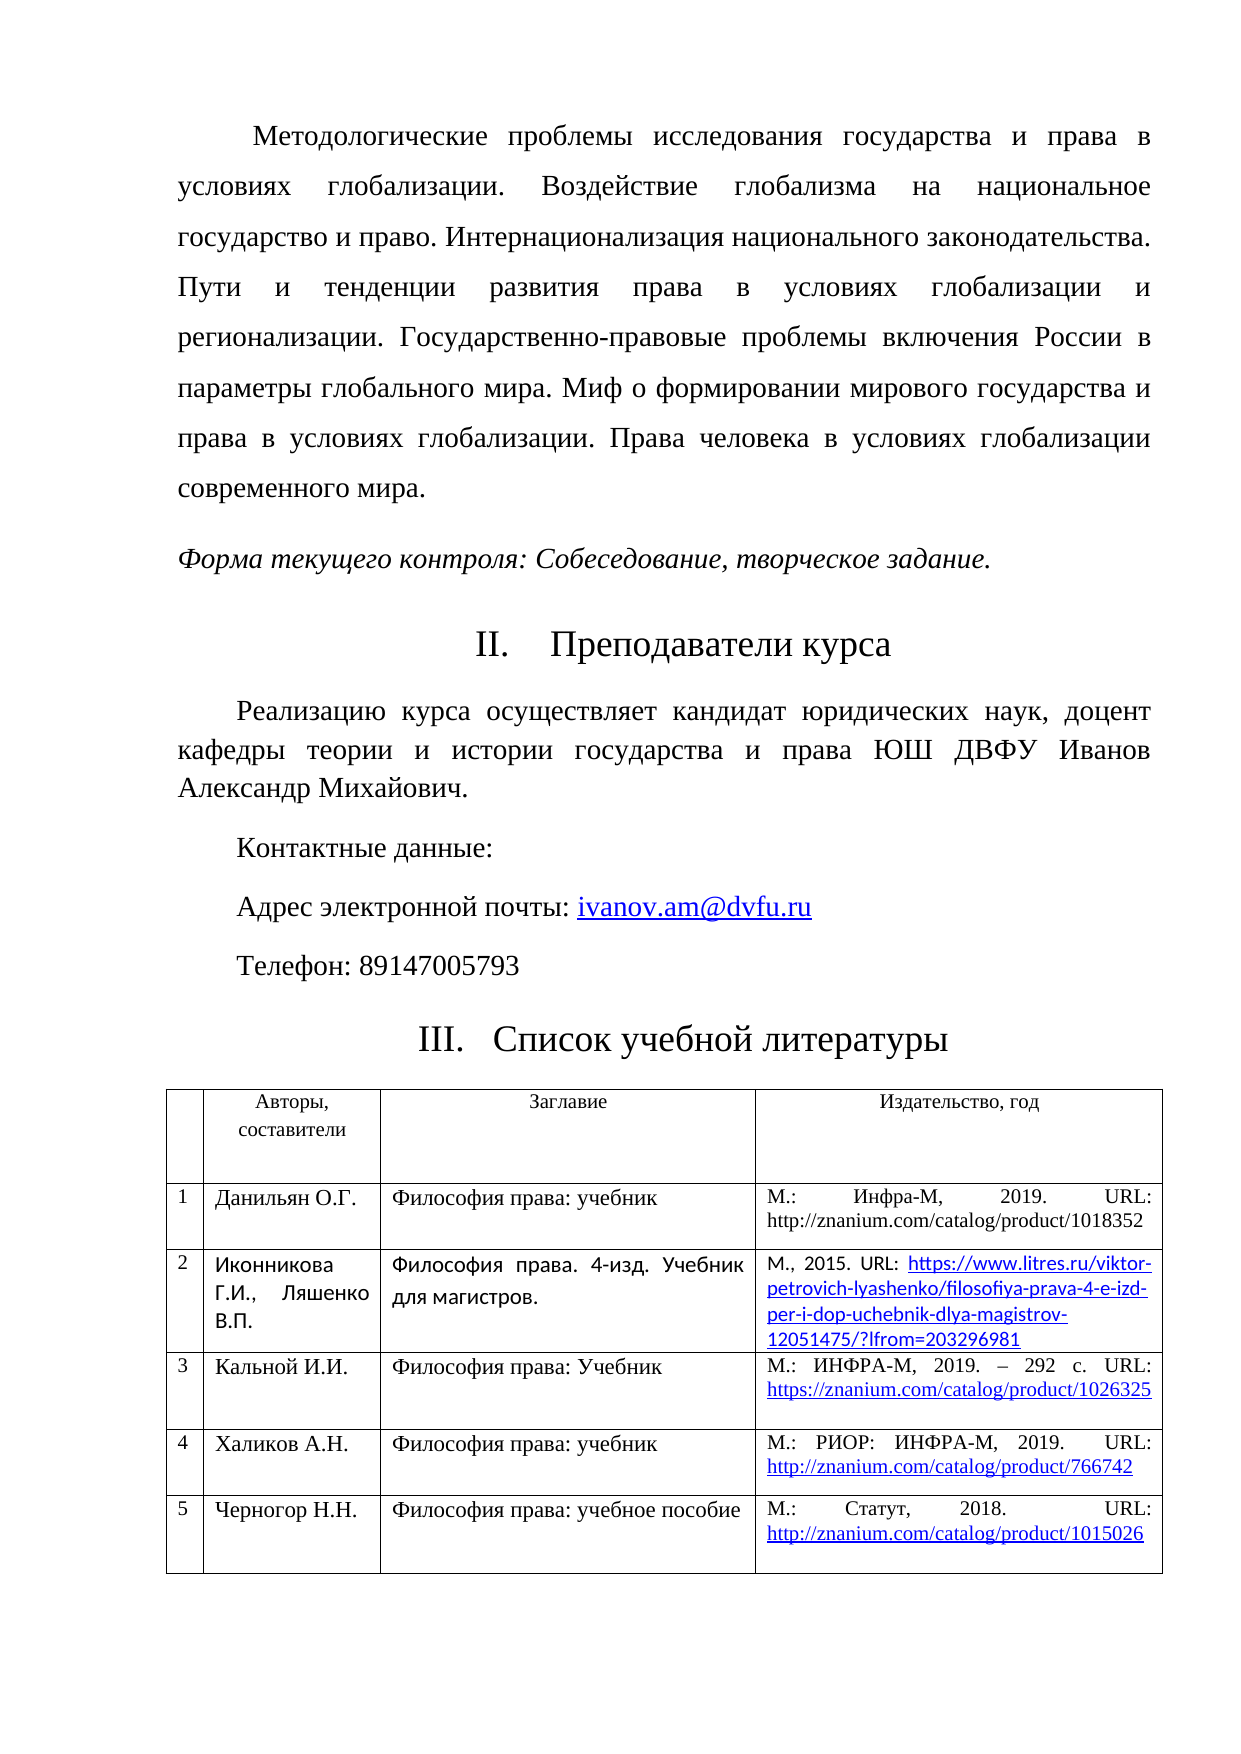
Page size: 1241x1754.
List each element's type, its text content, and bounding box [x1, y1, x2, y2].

table_cell М.: ИНФРА-М, 2019. – 292 с. URL: https://znanium.com/catalog/product/1026325 [756, 1353, 1162, 1429]
table_cell Философия права: учебник [381, 1184, 755, 1249]
table_cell Философия права: учебное пособие [381, 1496, 755, 1572]
text Форма текущего контроля: Собеседование, творческое задание. [177, 541, 1152, 575]
table_cell Философия права: учебник [381, 1430, 755, 1495]
text Адрес электронной почты: ivanov.am@dvfu.ru [177, 889, 1152, 923]
table_cell Черногор Н.Н. [204, 1496, 380, 1572]
table_cell М.: РИОР: ИНФРА-М, 2019. URL: http://znanium.com/catalog/product/766742 [756, 1430, 1162, 1495]
table_header Заглавие [381, 1090, 755, 1182]
table_cell 1 [167, 1184, 203, 1249]
text Реализацию курса осуществляет кандидат юридических наук, доцент кафедры теории и истории государства и права ЮШ ДВФУ Иванов Александр Михайович. [177, 693, 1152, 804]
table_cell 4 [167, 1430, 203, 1495]
table_cell M., 2015. URL: https://www.litres.ru/viktor-petrovich-lyashenko/filosofiya-prava-4-e-izd-per-i-dop-uchebnik-dlya-magistrov-12051475/?lfrom=203296981 [756, 1250, 1162, 1352]
table_cell Данильян О.Г. [204, 1184, 380, 1249]
table_cell М.: Статут, 2018. URL: http://znanium.com/catalog/product/1015026 [756, 1496, 1162, 1572]
text Телефон: 89147005793 [177, 948, 1152, 982]
text Методологические проблемы исследования государства и права в условиях глобализации. Воздействие глобализма на национальное государство и право. Интернационализация национального законодательства. Пути и тенденции развития права в условиях глобализации и регионализации. Государственно-правовые проблемы включения России в параметры глобального мира. Миф о формировании мирового государства и права в условиях глобализации. Права человека в условиях глобализации современного мира. [177, 118, 1152, 504]
table_header [167, 1090, 203, 1182]
table_cell 3 [167, 1353, 203, 1429]
list Список учебной литературы [215, 1016, 1152, 1059]
table_cell М.: Инфра-М, 2019. URL: http://znanium.com/catalog/product/1018352 [756, 1184, 1162, 1249]
table_header Авторы, составители [204, 1090, 380, 1182]
table_cell 5 [167, 1496, 203, 1572]
table_cell Кальной И.И. [204, 1353, 380, 1429]
table_cell Халиков А.Н. [204, 1430, 380, 1495]
table_cell Философия права. 4-изд. Учебник для магистров. [381, 1250, 755, 1352]
table_header Издательство, год [756, 1090, 1162, 1182]
table_cell Иконникова Г.И., Ляшенко В.П. [204, 1250, 380, 1352]
table_cell 2 [167, 1250, 203, 1352]
text Контактные данные: [177, 830, 1152, 863]
list Преподаватели курса [215, 621, 1152, 664]
table_cell Философия права: Учебник [381, 1353, 755, 1429]
